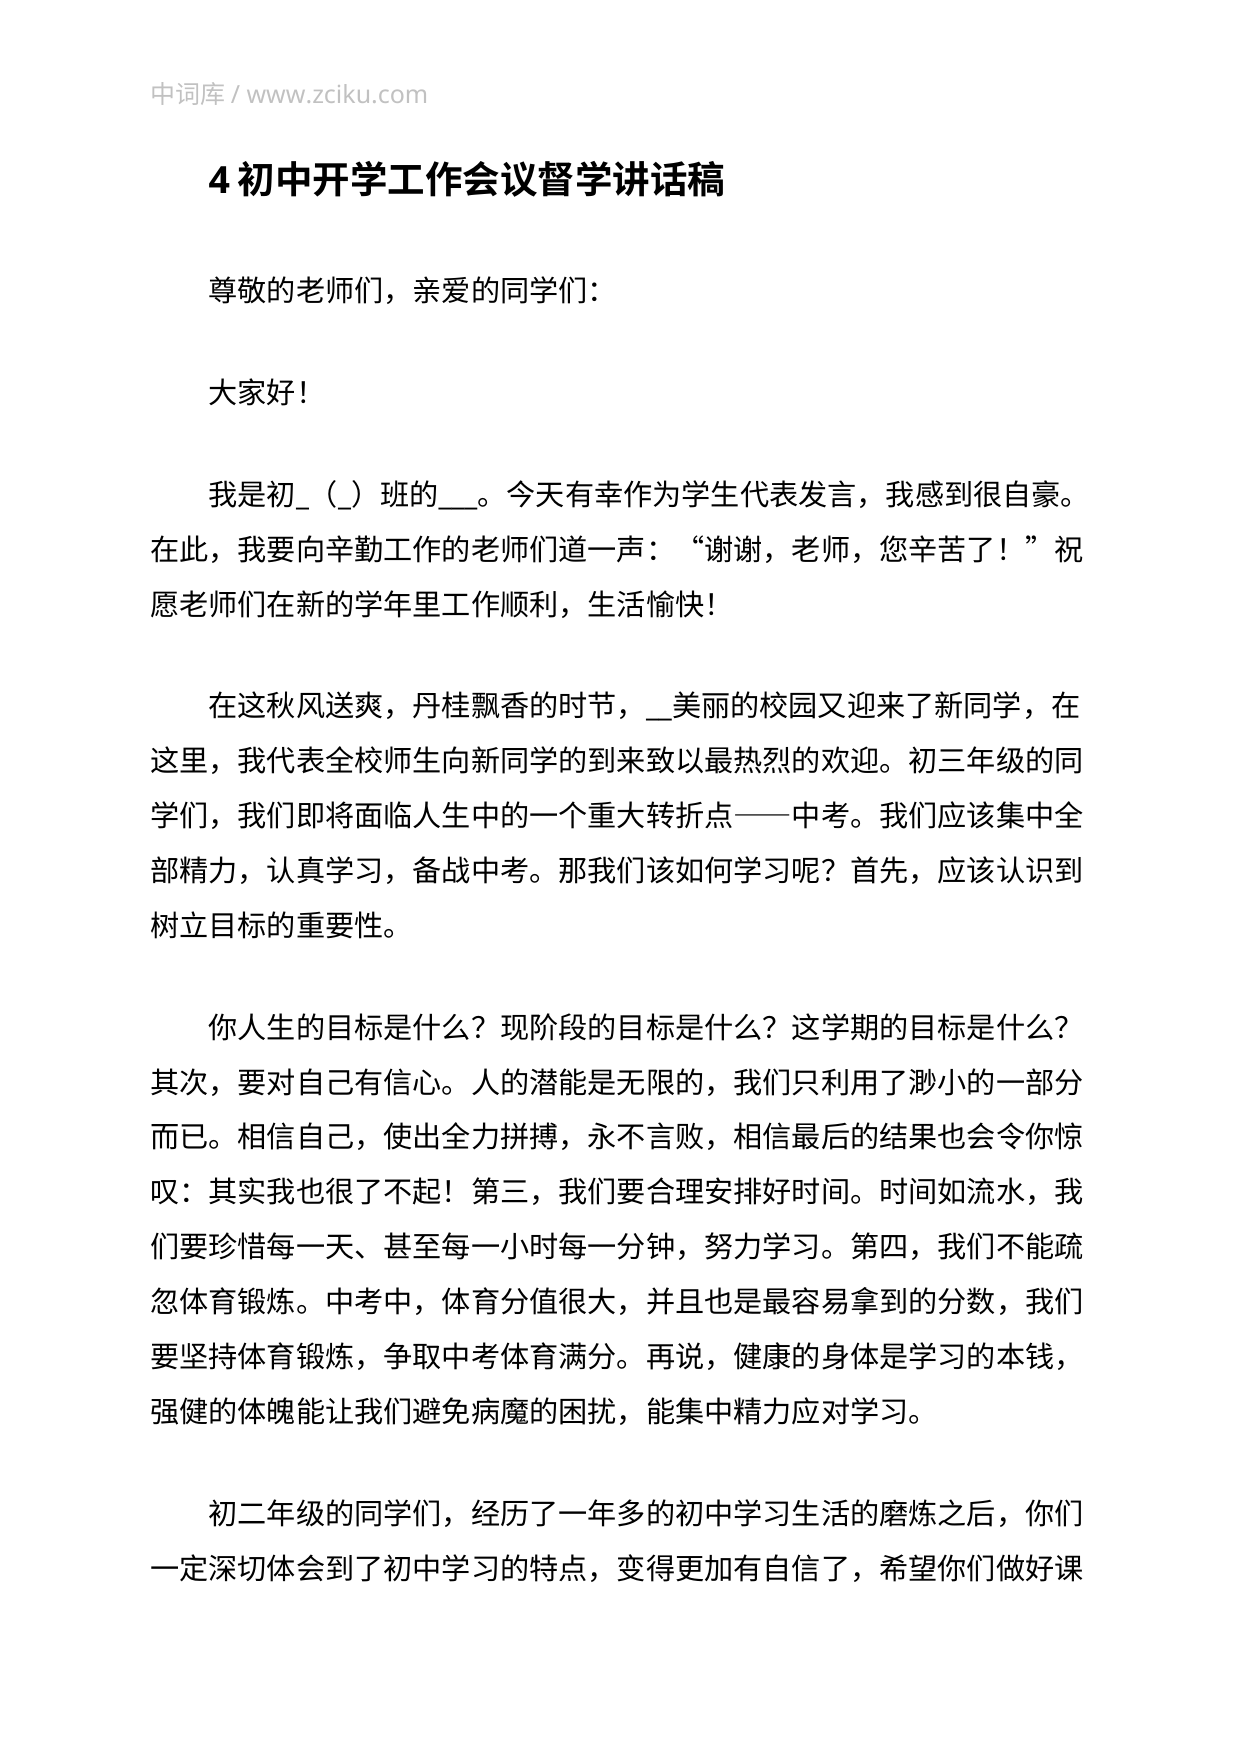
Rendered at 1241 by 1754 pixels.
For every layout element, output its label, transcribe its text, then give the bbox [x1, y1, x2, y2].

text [150, 1490, 1090, 1587]
text 大家好！ [150, 369, 1090, 412]
text 4初中开学工作会议督学讲话稿 [150, 150, 1090, 204]
text 尊敬的老师们，亲爱的同学们： [150, 268, 1090, 310]
text 我是初_（_）班的___。今天有幸作为学生代表发言，我感到很自豪。在此，我要向辛勤工作的老师们道一声：“谢谢，老师，您辛苦了！”祝愿老师们在新的学年里工作顺利，生活愉快！ [150, 471, 1090, 623]
text 在这秋风送爽，丹桂飘香的时节，__美丽的校园又迎来了新同学，在这里，我代表全校师生向新同学的到来致以最热烈的欢迎。初三年级的同学们，我们即将面临人生中的一个重大转折点——中考。我们应该集中全部精力，认真学习，备战中考。那我们该如何学习呢？首先，应该认识到树立目标的重要性。 [150, 683, 1090, 945]
text 你人生的目标是什么？现阶段的目标是什么？这学期的目标是什么？其次，要对自己有信心。人的潜能是无限的，我们只利用了渺小的一部分而已。相信自己，使出全力拼搏，永不言败，相信最后的结果也会令你惊叹：其实我也很了不起！第三，我们要合理安排好时间。时间如流水，我们要珍惜每一天、甚至每一小时每一分钟，努力学习。第四，我们不能疏忽体育锻炼。中考中，体育分值很大，并且也是最容易拿到的分数，我们要坚持体育锻炼，争取中考体育满分。再说，健康的身体是学习的本钱，强健的体魄能让我们避免病魔的困扰，能集中精力应对学习。 [150, 1004, 1090, 1431]
